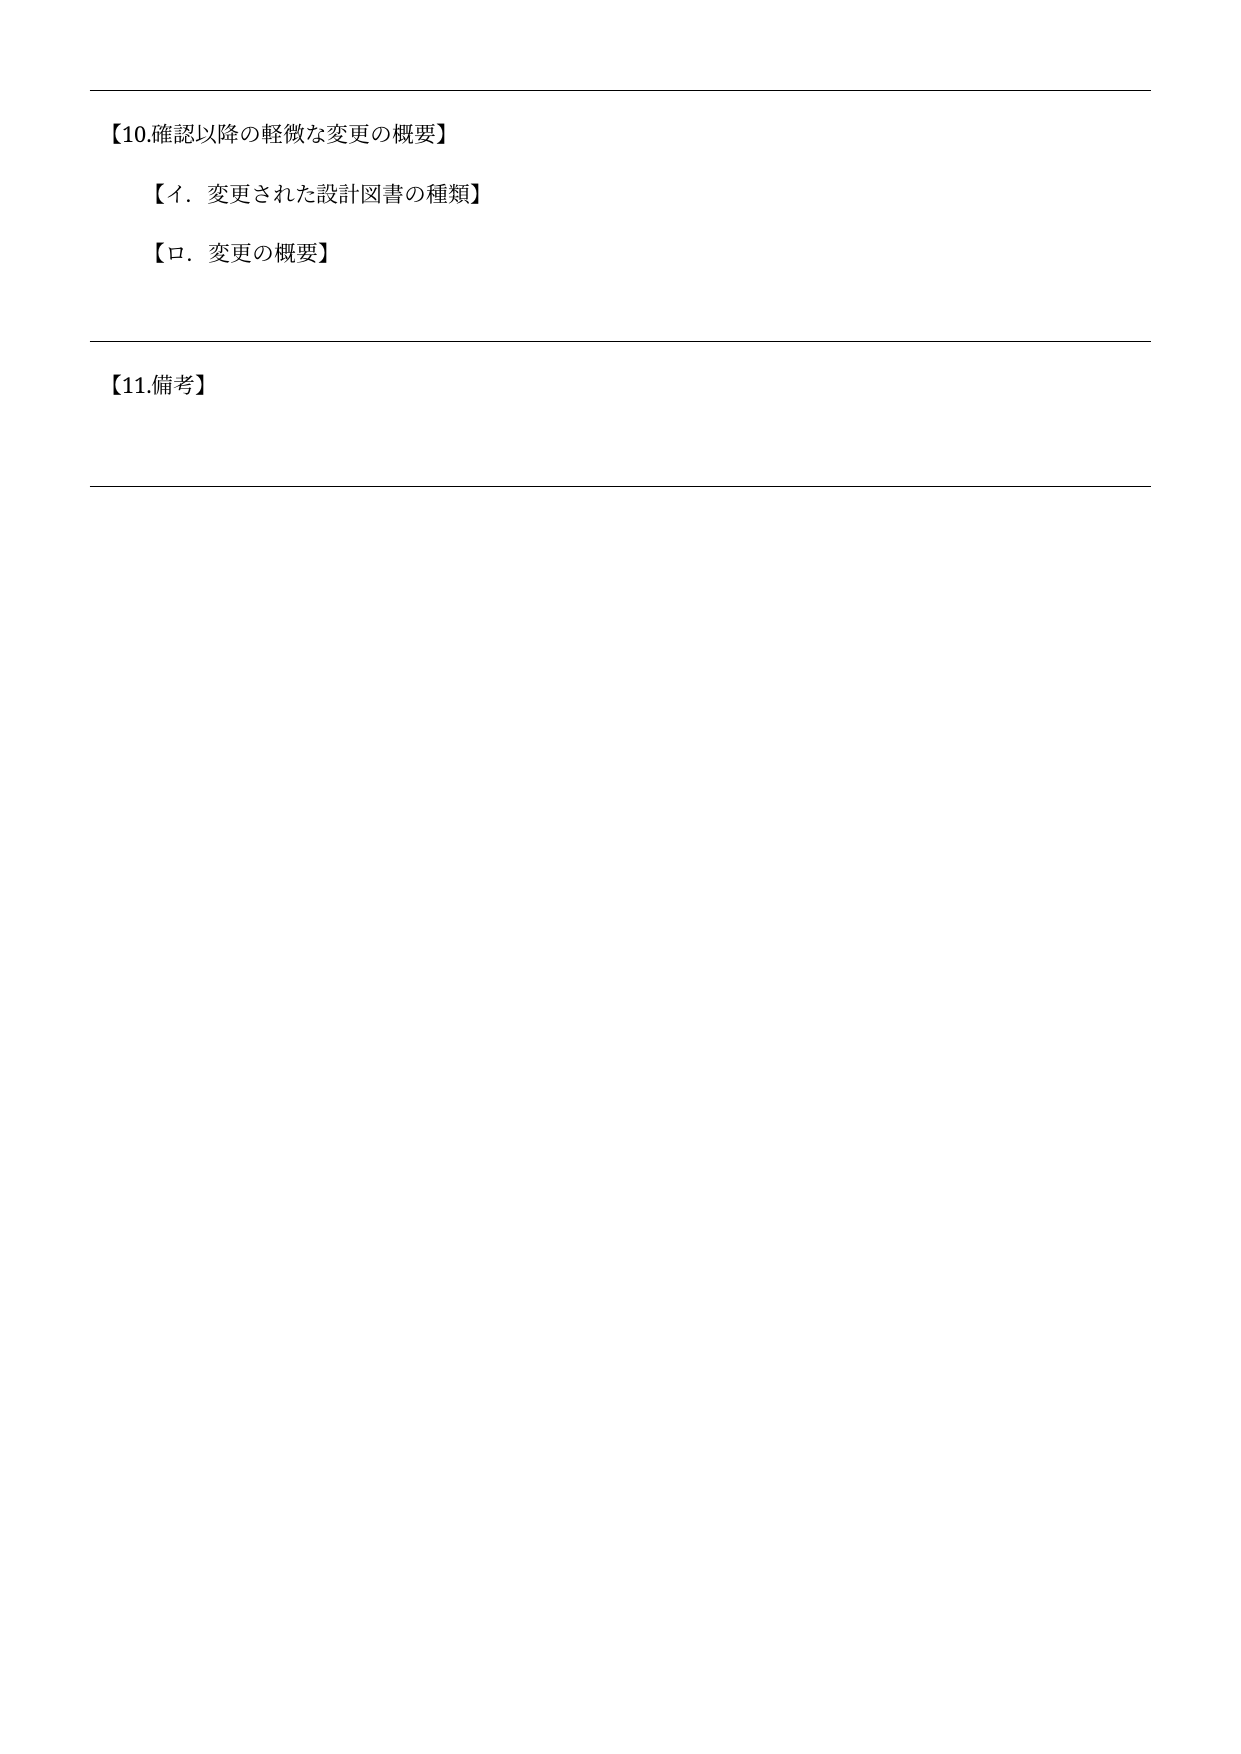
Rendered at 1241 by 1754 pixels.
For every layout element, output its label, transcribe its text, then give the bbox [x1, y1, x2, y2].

table_cell 【10.確認以降の軽微な変更の概要】 【イ．変更された設計図書の種類】 【ロ．変更の概要】 [90, 91, 1151, 341]
table_cell 【11.備考】 [90, 342, 1151, 486]
